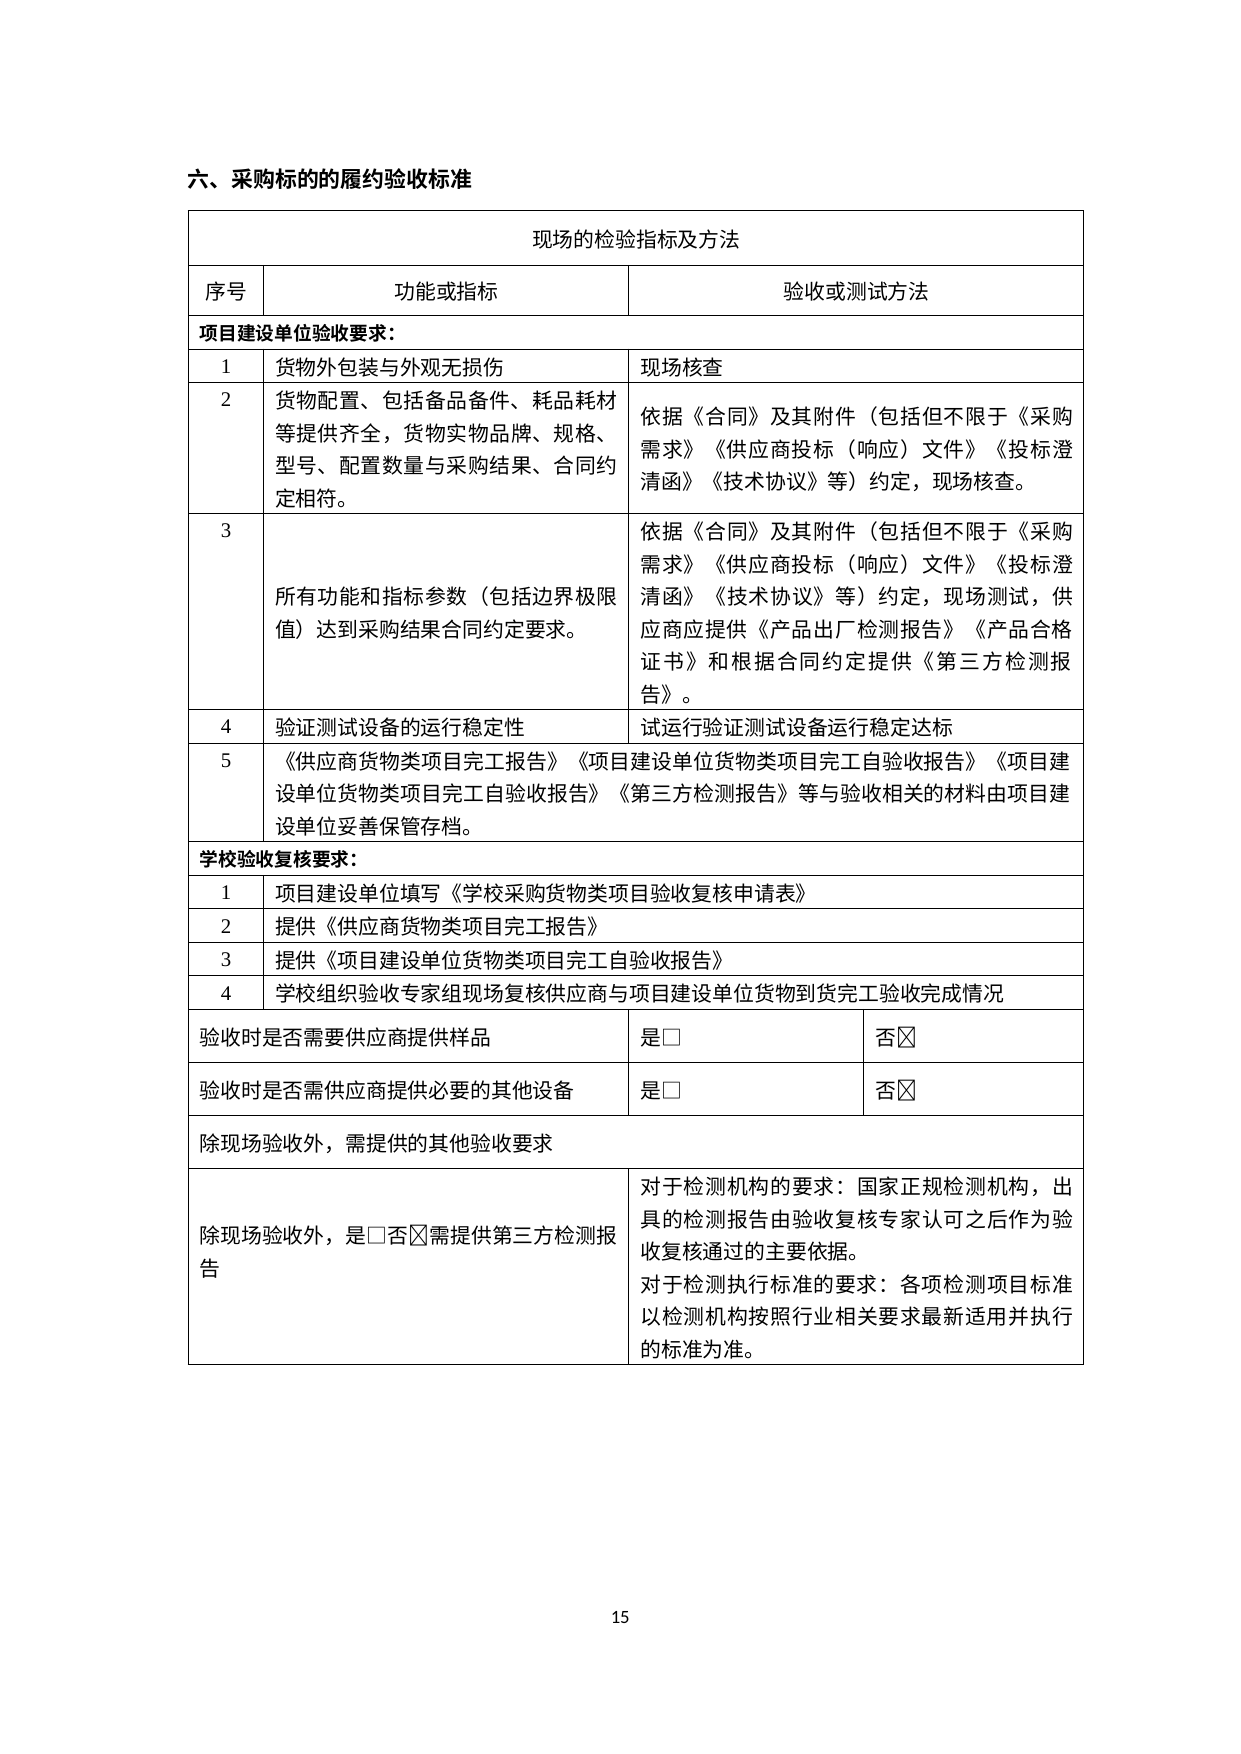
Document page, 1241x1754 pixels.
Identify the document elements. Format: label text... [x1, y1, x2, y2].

table_cell 是□ [629, 1010, 863, 1062]
table_cell 依据《合同》及其附件（包括但不限于《采购需求》《供应商投标（响应）文件》《投标澄清函》《技术协议》等）约定，现场测试，供应商应提供《产品出厂检测报告》《产品合格证书》和根据合同约定提供《第三方检测报告》。 [629, 514, 1083, 709]
table_cell 否 [864, 1010, 1083, 1062]
table_cell 验收或测试方法 [629, 266, 1083, 315]
table_cell 试运行验证测试设备运行稳定达标 [629, 710, 1083, 743]
table_cell 依据《合同》及其附件（包括但不限于《采购需求》《供应商投标（响应）文件》《投标澄清函》《技术协议》等）约定，现场核查。 [629, 383, 1083, 513]
table_cell 提供《供应商货物类项目完工报告》 [264, 909, 1083, 942]
table_cell 2 [189, 909, 263, 942]
table_cell 验证测试设备的运行稳定性 [264, 710, 628, 743]
table_cell 功能或指标 [264, 266, 628, 315]
table_cell 验收时是否需要供应商提供样品 [189, 1010, 628, 1062]
table_cell 项目建设单位填写《学校采购货物类项目验收复核申请表》 [264, 876, 1083, 908]
table_cell 除现场验收外，需提供的其他验收要求 [189, 1116, 1083, 1168]
table_cell 序号 [189, 266, 263, 315]
table_cell 项目建设单位验收要求： [189, 316, 1083, 348]
table_cell 验收时是否需供应商提供必要的其他设备 [189, 1063, 628, 1115]
table_cell 4 [189, 710, 263, 743]
table_cell 3 [189, 943, 263, 975]
table_cell 学校验收复核要求： [189, 842, 1083, 875]
table_cell 1 [189, 350, 263, 382]
text 六、采购标的的履约验收标准 [187, 162, 1053, 194]
table_cell 货物外包装与外观无损伤 [264, 350, 628, 382]
table_cell 2 [189, 383, 263, 513]
table_cell 《供应商货物类项目完工报告》《项目建设单位货物类项目完工自验收报告》《项目建设单位货物类项目完工自验收报告》《第三方检测报告》等与验收相关的材料由项目建设单位妥善保管存档。 [264, 744, 1083, 841]
table_cell 1 [189, 876, 263, 908]
table_cell 提供《项目建设单位货物类项目完工自验收报告》 [264, 943, 1083, 975]
table_cell 除现场验收外，是□否需提供第三方检测报告 [189, 1169, 628, 1364]
table_cell 现场核查 [629, 350, 1083, 382]
table_cell 是□ [629, 1063, 863, 1115]
table_cell 所有功能和指标参数（包括边界极限值）达到采购结果合同约定要求。 [264, 514, 628, 709]
table_cell 对于检测机构的要求：国家正规检测机构，出具的检测报告由验收复核专家认可之后作为验收复核通过的主要依据。 对于检测执行标准的要求：各项检测项目标准以检测机构按照行业相关要求最新适用并执行的标准为准。 [629, 1169, 1083, 1364]
table_cell 3 [189, 514, 263, 709]
table_cell 5 [189, 744, 263, 841]
table_cell 否 [864, 1063, 1083, 1115]
table_header 现场的检验指标及方法 [189, 211, 1083, 265]
table_cell 4 [189, 976, 263, 1009]
table_cell 学校组织验收专家组现场复核供应商与项目建设单位货物到货完工验收完成情况 [264, 976, 1083, 1009]
table_cell 货物配置、包括备品备件、耗品耗材等提供齐全，货物实物品牌、规格、型号、配置数量与采购结果、合同约定相符。 [264, 383, 628, 513]
